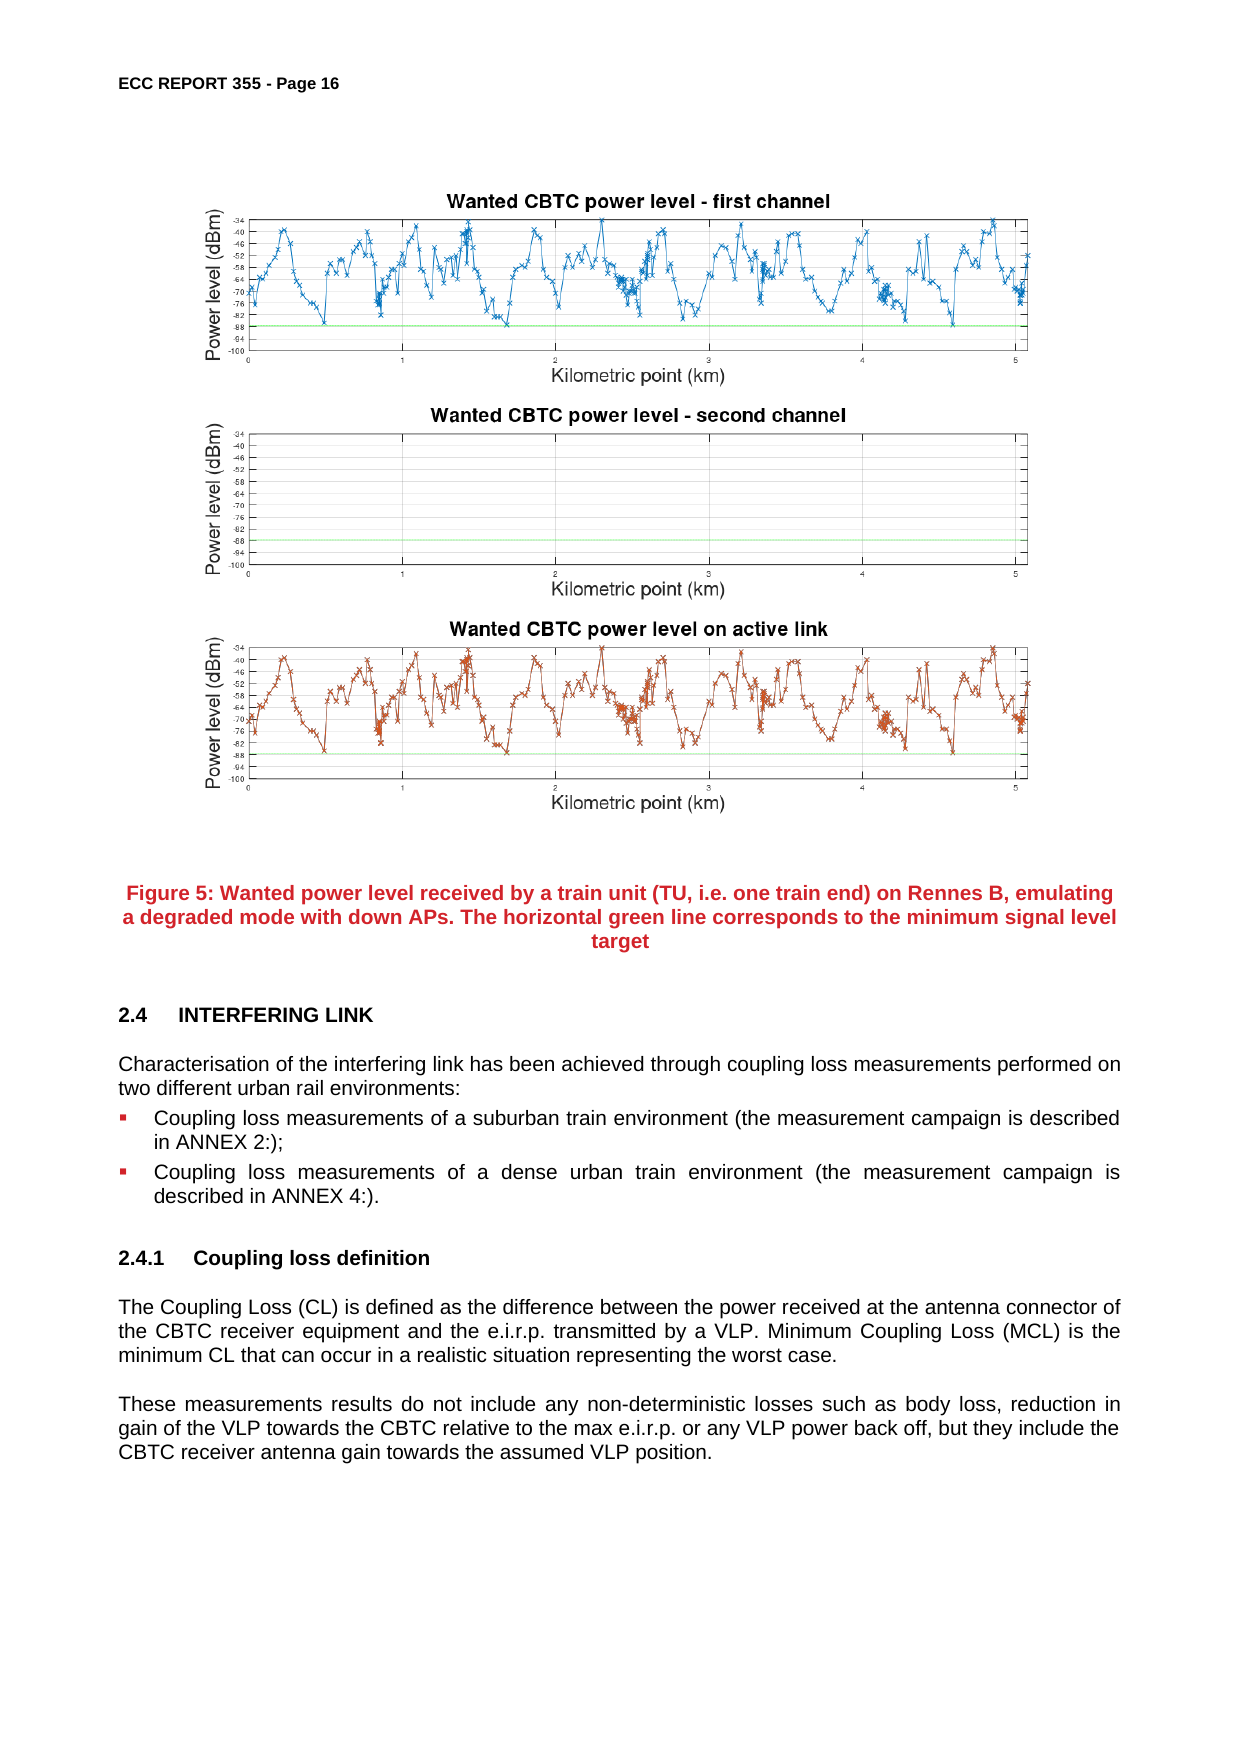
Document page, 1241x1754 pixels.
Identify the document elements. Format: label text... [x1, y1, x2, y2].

picture [118, 150, 1123, 856]
text The Coupling Loss (CL) is defined as the difference between the power received at the antenna connector of the CBTC receiver equipment and the e.i.r.p. transmitted by a VLP. Minimum Coupling Loss (MCL) is the minimum CL that can occur in a realistic situation representing the worst case. [118, 1295, 1122, 1367]
subtitle Coupling loss definition [118, 1246, 1122, 1270]
text Figure 5: Wanted power level received by a train unit (TU, i.e. one train end) on Rennes B, emulating a degraded mode with down APs. The horizontal green line corresponds to the minimum signal level target [118, 881, 1122, 953]
text Coupling loss measurements of a dense urban train environment (the measurement campaign is described in Annex 4). [118, 1160, 1122, 1208]
text Characterisation of the interfering link has been achieved through coupling loss measurements performed on two different urban rail environments: [118, 1052, 1122, 1100]
text Coupling loss measurements of a suburban train environment (the measurement campaign is described in Annex 2); [118, 1106, 1122, 1154]
text These measurements results do not include any non-deterministic losses such as body loss, reduction in gain of the VLP towards the CBTC relative to the max e.i.r.p. or any VLP power back off, but they include the CBTC receiver antenna gain towards the assumed VLP position. [118, 1392, 1122, 1463]
subtitle Interfering link [118, 1003, 1122, 1027]
